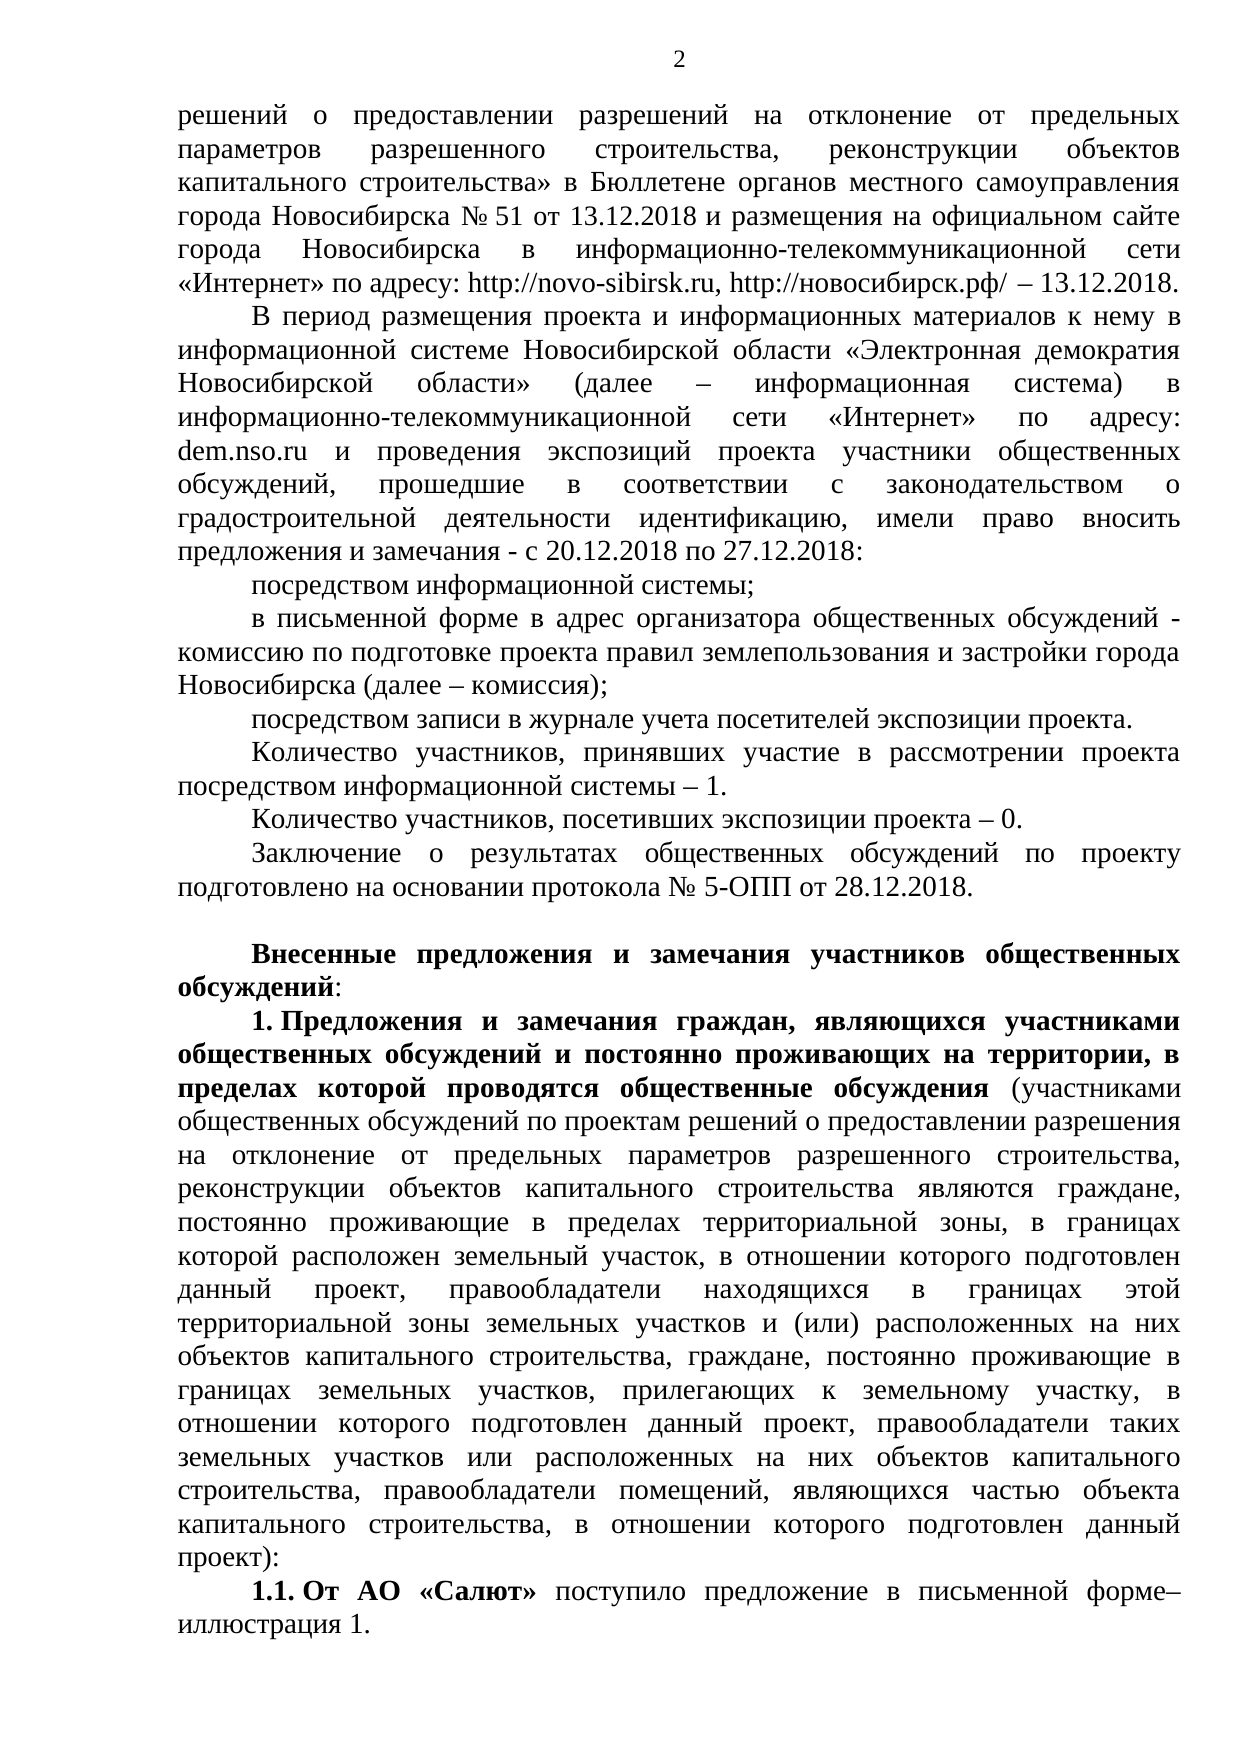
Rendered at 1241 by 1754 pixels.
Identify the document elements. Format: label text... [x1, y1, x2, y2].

text в письменной форме в адрес организатора общественных обсуждений - комиссию по подготовке проекта правил землепользования и застройки города Новосибирска (далее – комиссия); [177, 600, 1181, 701]
text Заключение о результатах общественных обсуждений по проекту подготовлено на основании протокола № 5-ОПП от 28.12.2018. [177, 835, 1181, 902]
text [177, 97, 1181, 298]
text посредством записи в журнале учета посетителей экспозиции проекта. [177, 701, 1181, 734]
text Количество участников, посетивших экспозиции проекта – 0. [177, 802, 1181, 835]
text Внесенные предложения и замечания участников общественных обсуждений: [177, 936, 1181, 1003]
text Количество участников, принявших участие в рассмотрении проекта посредством информационной системы – 1. [177, 734, 1181, 802]
text 1. Предложения и замечания граждан, являющихся участниками общественных обсуждений и постоянно проживающих на территории, в пределах которой проводятся общественные обсуждения (участниками общественных обсуждений по проектам решений о предоставлении разрешения на отклонение от предельных параметров разрешенного строительства, реконструкции объектов капитального строительства являются граждане, постоянно проживающие в пределах территориальной зоны, в границах которой расположен земельный участок, в отношении которого подготовлен данный проект, правообладатели находящихся в границах этой территориальной зоны земельных участков и (или) расположенных на них объектов капитального строительства, граждане, постоянно проживающие в границах земельных участков, прилегающих к земельному участку, в отношении которого подготовлен данный проект, правообладатели таких земельных участков или расположенных на них объектов капитального строительства, правообладатели помещений, являющихся частью объекта капитального строительства, в отношении которого подготовлен данный проект): [177, 1003, 1181, 1573]
text посредством информационной системы; [177, 567, 1181, 600]
text В период размещения проекта и информационных материалов к нему в информационной системе Новосибирской области «Электронная демократия Новосибирской области» (далее – информационная система) в информационно-телекоммуникационной сети «Интернет» по адресу: dem.nso.ru и проведения экспозиций проекта участники общественных обсуждений, прошедшие в соответствии с законодательством о градостроительной деятельности идентификацию, имели право вносить предложения и замечания - с 20.12.2018 по 27.12.2018: [177, 298, 1181, 567]
text 1.1. От АО «Салют» поступило предложение в письменной форме– иллюстрация 1. [177, 1573, 1181, 1640]
